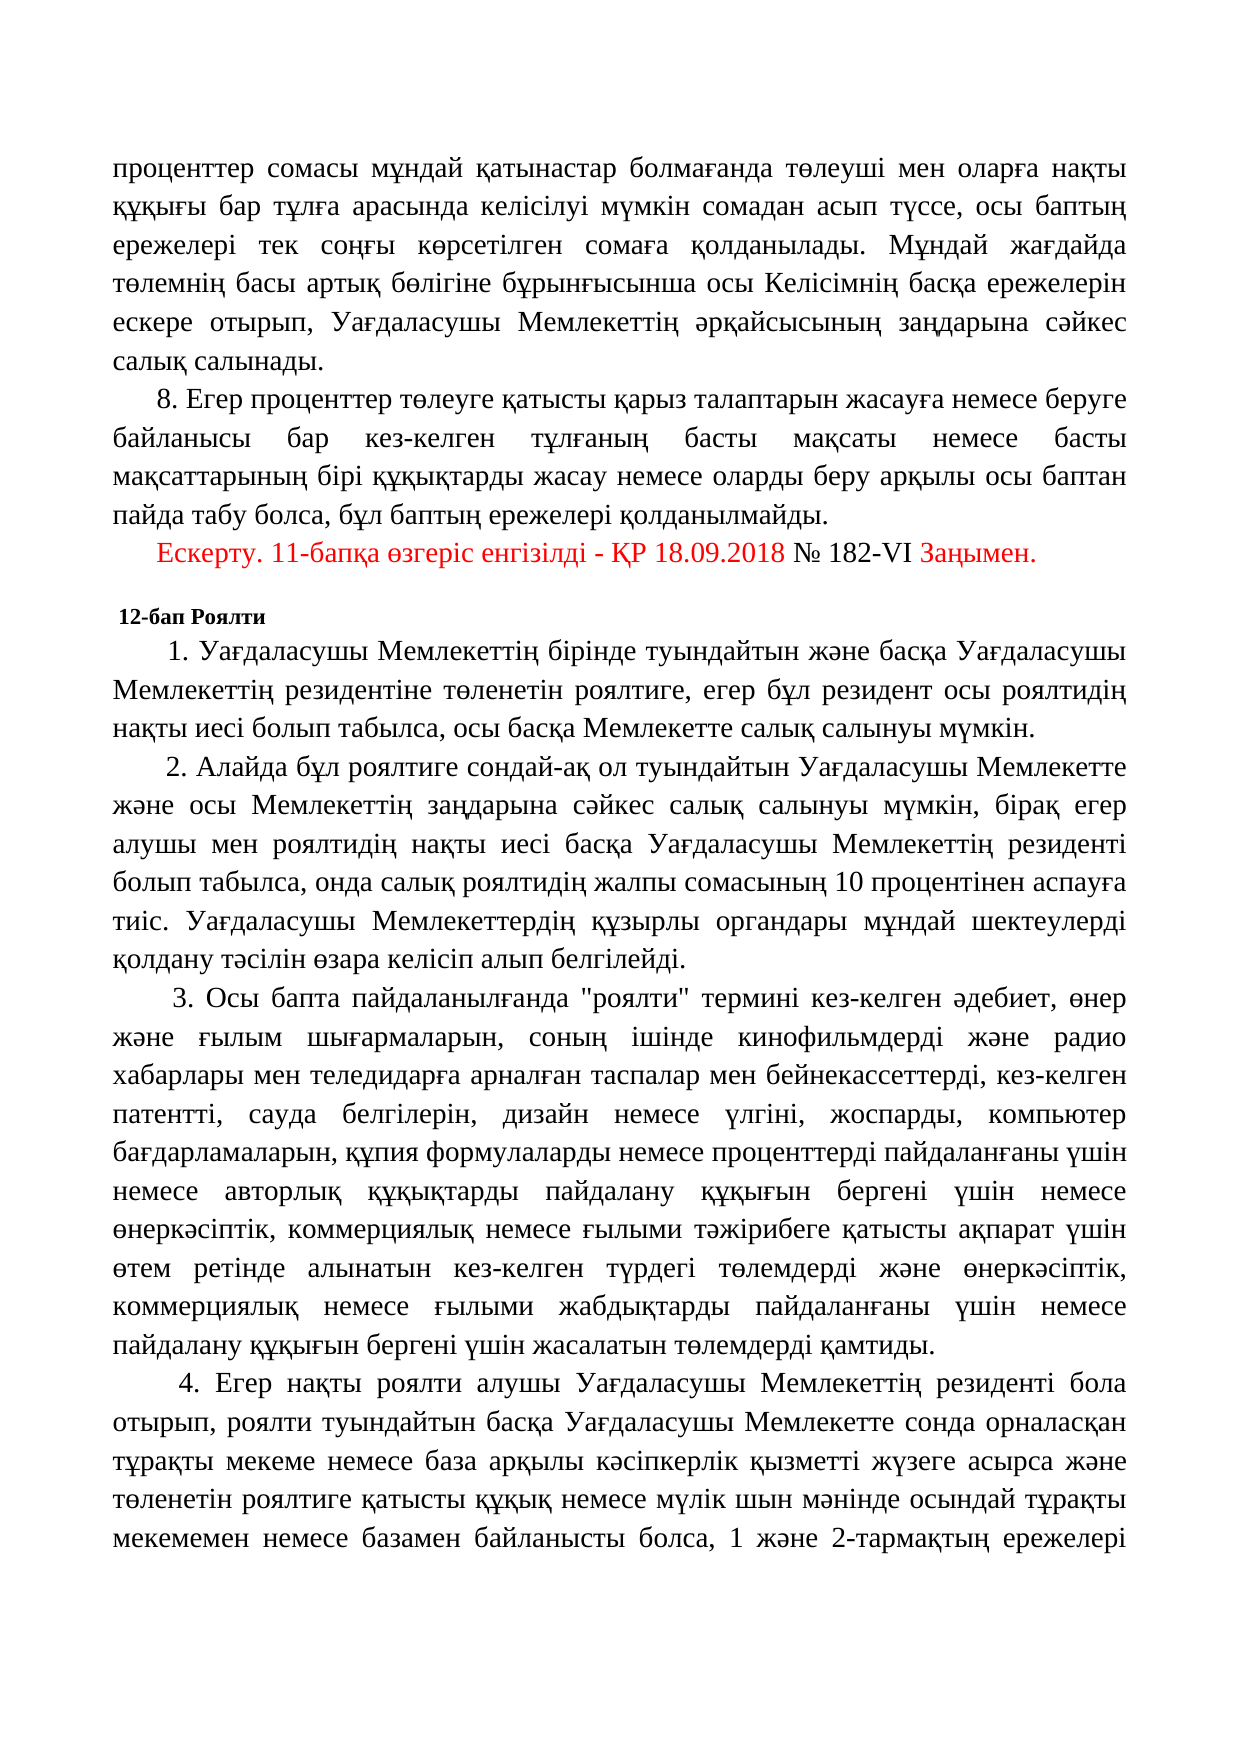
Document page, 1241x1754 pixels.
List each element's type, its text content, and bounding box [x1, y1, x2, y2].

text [112, 1366, 1128, 1553]
text Ескерту. 11-бапқа өзгеріс енгізілді - ҚР 18.09.2018 № 182-VI Заңымен. [112, 535, 1128, 599]
text 3. Осы бапта пайдаланылғанда "роялти" терминi кез-келген әдебиет, өнер және ғылым шығармаларын, соның iшiнде кинофильмдердi және радио хабарлары мен теледидарға арналған таспалар мен бейнекассеттердi, кез-келген патенттi, сауда белгiлерiн, дизайн немесе үлгiнi, жоспарды, компьютер бағдарламаларын, құпия формулаларды немесе проценттердi пайдаланғаны үшiн немесе авторлық құқықтарды пайдалану құқығын бергенi үшiн немесе өнеркәсiптiк, коммерциялық немесе ғылыми тәжiрибеге қатысты ақпарат үшiн өтем ретiнде алынатын кез-келген түрдегi төлемдердi және өнеркәсiптiк, коммерциялық немесе ғылыми жабдықтарды пайдаланғаны үшiн немесе пайдалану құқығын бергенi үшiн жасалатын төлемдердi қамтиды. [112, 980, 1128, 1361]
text 8. Егер проценттер төлеуге қатысты қарыз талаптарын жасауға немесе беруге байланысы бар кез-келген тұлғаның басты мақсаты немесе басты мақсаттарының бiрi құқықтарды жасау немесе оларды беру арқылы осы баптан пайда табу болса, бұл баптың ережелерi қолданылмайды. [112, 381, 1128, 530]
text 2. Алайда бұл роялтиге сондай-ақ ол туындайтын Уағдаласушы Мемлекетте және осы Мемлекеттiң заңдарына сәйкес салық салынуы мүмкiн, бiрақ егер алушы мен роялтидiң нақты иесi басқа Уағдаласушы Мемлекеттiң резидентi болып табылса, онда салық роялтидiң жалпы сомасының 10 процентiнен аспауға тиiс. Уағдаласушы Мемлекеттердiң құзырлы органдары мұндай шектеулердi қолдану тәсiлiн өзара келiсiп алып белгiлейдi. [112, 749, 1128, 975]
text 12-бап Роялти [112, 603, 1128, 629]
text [112, 150, 1128, 376]
text 1. Уағдаласушы Мемлекеттiң бiрiнде туындайтын және басқа Уағдаласушы Мемлекеттiң резидентiне төленетiн роялтиге, егер бұл резидент осы роялтидiң нақты иесi болып табылса, осы басқа Мемлекетте салық салынуы мүмкiн. [112, 633, 1128, 744]
